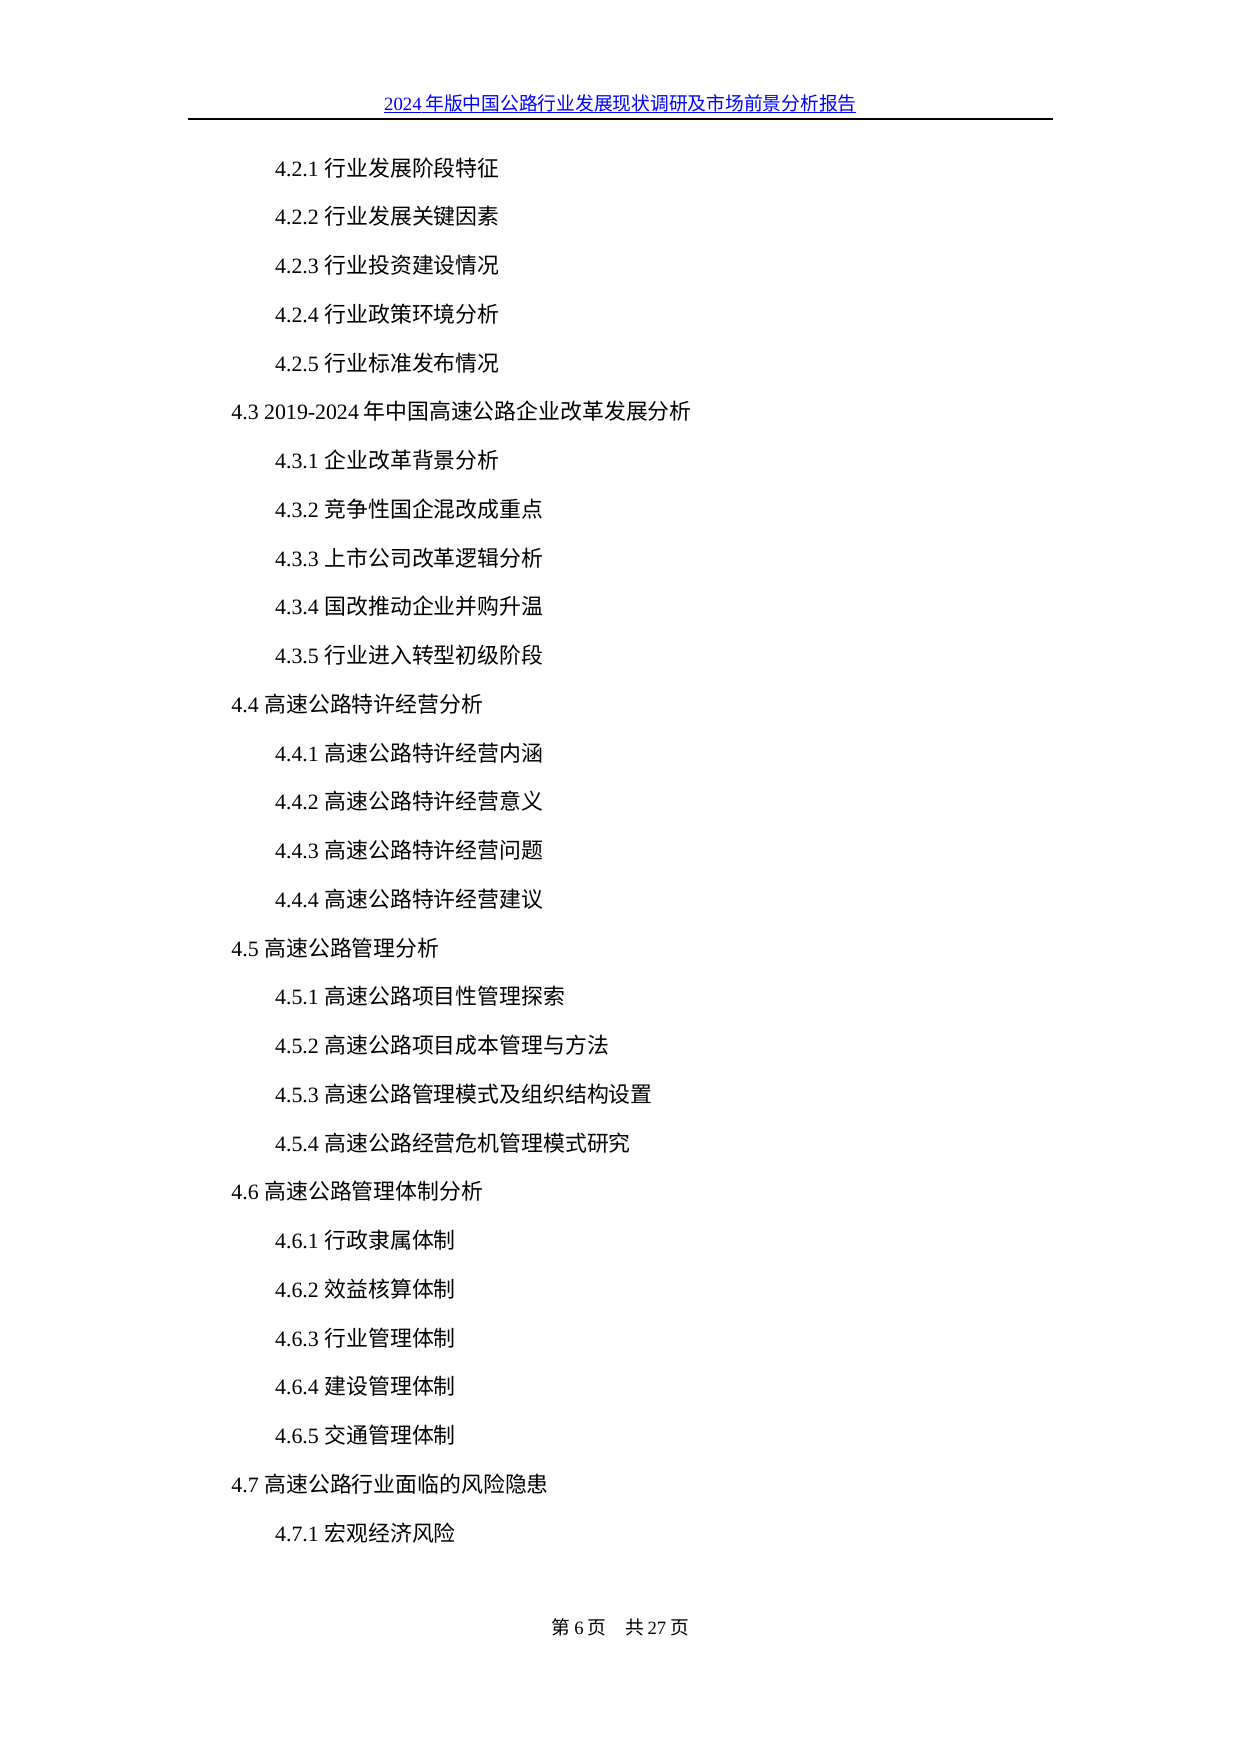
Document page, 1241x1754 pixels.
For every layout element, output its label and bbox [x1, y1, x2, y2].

text [187, 150, 1053, 1548]
